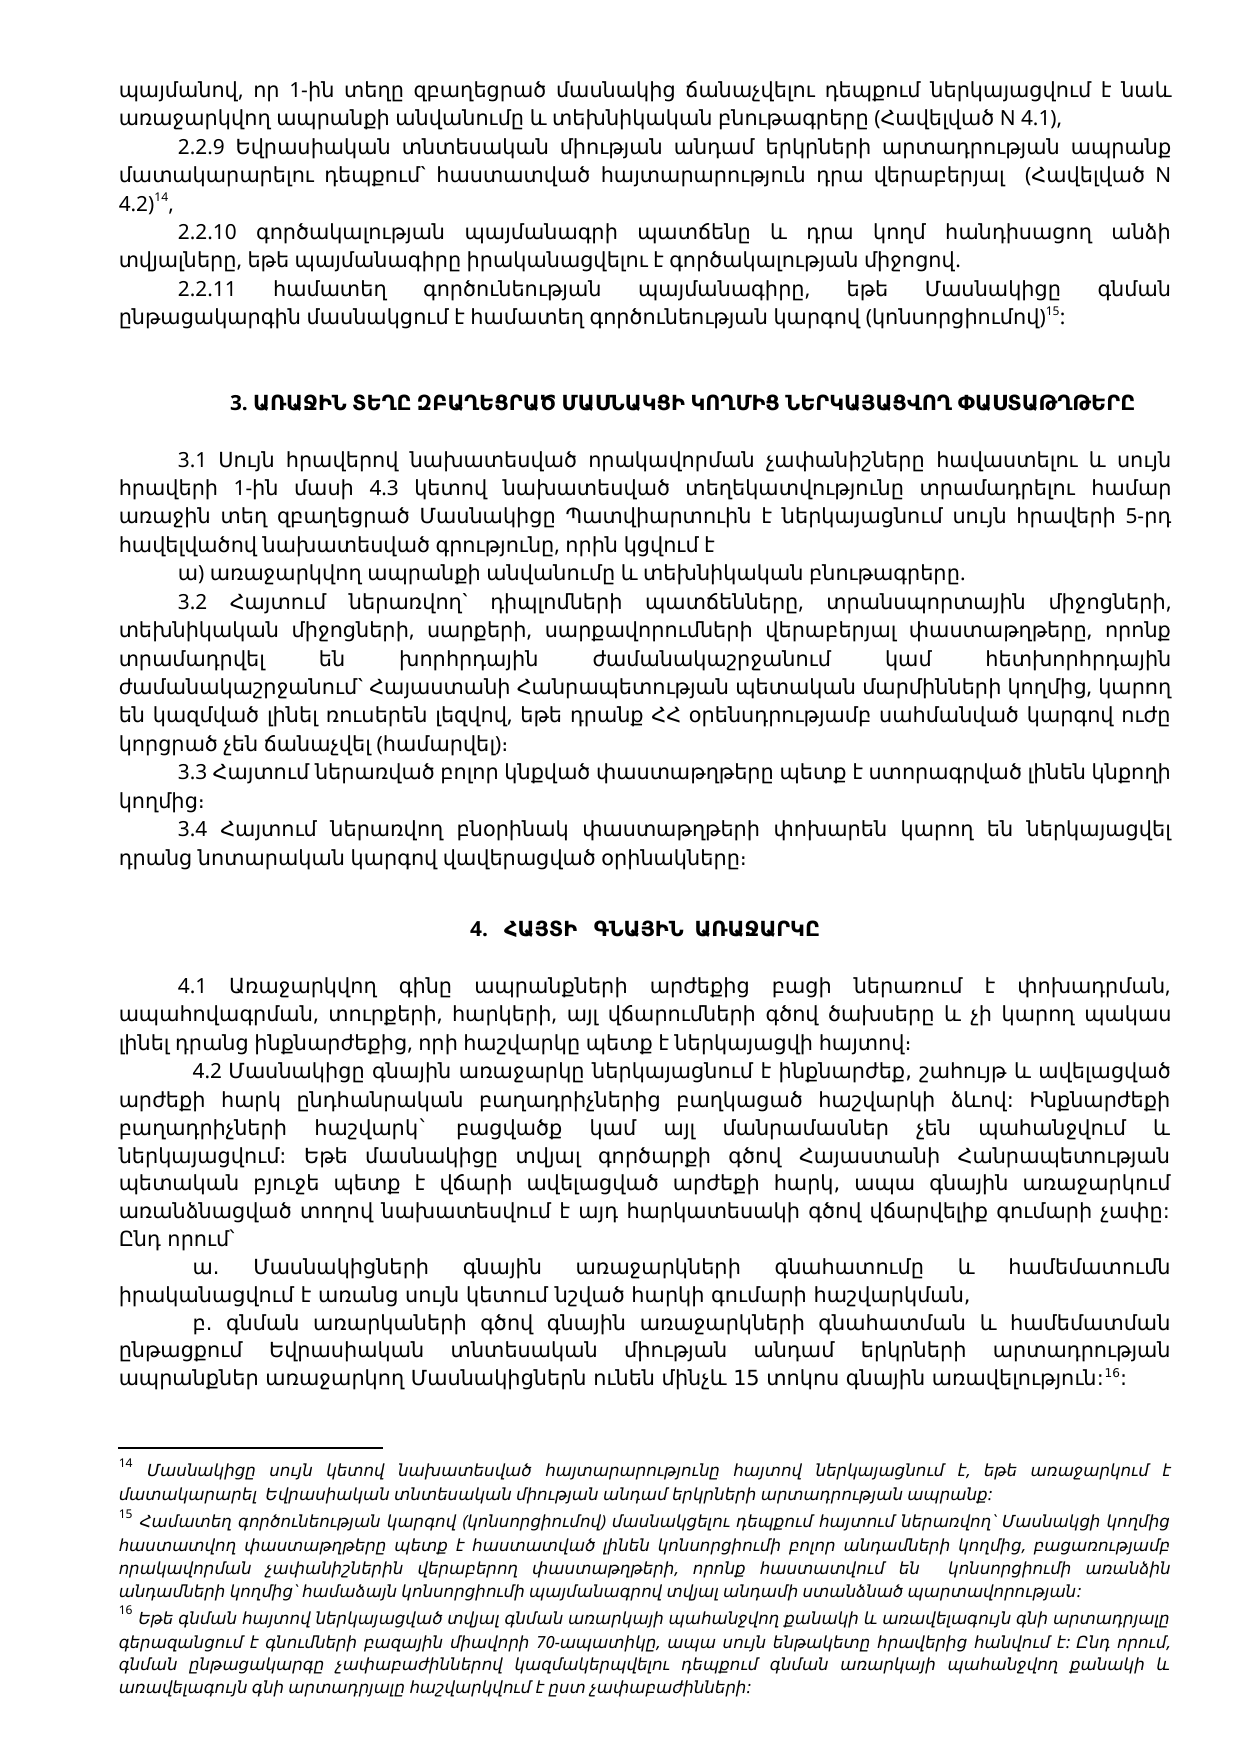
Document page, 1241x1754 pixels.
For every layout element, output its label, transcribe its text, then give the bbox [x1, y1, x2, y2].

text 2.2.9 Եվրասիական տնտեսական միության անդամ երկրների արտադրության ապրանք մատակարարելու դեպքում` հաստատված հայտարարություն դրա վերաբերյալ (Հավելված N 4.2), [118, 132, 1171, 217]
text 3. ԱՌԱՋԻՆ ՏԵՂԸ ԶԲԱՂԵՑՐԱԾ ՄԱՍՆԱԿՑԻ ԿՈՂՄԻՑ ՆԵՐԿԱՅԱՑՎՈՂ ՓԱՍՏԱԹՂԹԵՐԸ [118, 388, 1171, 416]
text 2.2.10 գործակալության պայմանագրի պատճենը և դրա կողմ հանդիսացող անձի տվյալները, եթե պայմանագիրը իրականացվելու է գործակալության միջոցով. [118, 217, 1171, 274]
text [118, 75, 1171, 132]
text 3.3 Հայտում ներառված բոլոր կնքված փաստաթղթերը պետք է ստորագրված լինեն կնքողի կողմից։ [118, 757, 1171, 814]
text 4. ՀԱՅՏԻ ԳՆԱՅԻՆ ԱՌԱՋԱՐԿԸ [118, 914, 1171, 942]
text ա) առաջարկվող ապրանքի անվանումը և տեխնիկական բնութագրերը. [118, 558, 1171, 587]
text ա. Մասնակիցների գնային առաջարկների գնահատումը և համեմատումն իրականացվում է առանց սույն կետում նշված հարկի գումարի հաշվարկման, [118, 1255, 1171, 1307]
text 3.4 Հայտում ներառվող բնօրինակ փաստաթղթերի փոխարեն կարող են ներկայացվել դրանց նոտարական կարգով վավերացված օրինակները։ [118, 814, 1171, 871]
text 4.1 Առաջարկվող գինը ապրանքների արժեքից բացի ներառում է փոխադրման, ապահովագրման, տուրքերի, հարկերի, այլ վճարումների գծով ծախսերը և չի կարող պակաս լինել դրանց ինքնարժեքից, որի հաշվարկը պետք է ներկայացվի հայտով։ [118, 971, 1171, 1056]
text բ. գնման առարկաների գծով գնային առաջարկների գնահատման և համեմատման ընթացքում Եվրասիական տնտեսական միության անդամ երկրների արտադրության ապրանքներ առաջարկող Մասնակիցներն ունեն մինչև 15 տոկոս գնային առավելություն:: [118, 1311, 1171, 1390]
text 4.2 Մասնակիցը գնային առաջարկը ներկայացնում է ինքնարժեք, շահույթ և ավելացված արժեքի հարկ ընդհանրական բաղադրիչներից բաղկացած հաշվարկի ձևով: Ինքնարժեքի բաղադրիչների հաշվարկ` բացվածք կամ այլ մանրամասներ չեն պահանջվում և ներկայացվում: Եթե մասնակիցը տվյալ գործարքի գծով Հայաստանի Հանրապետության պետական բյուջե պետք է վճարի ավելացված արժեքի հարկ, ապա գնային առաջարկում առանձնացված տողով նախատեսվում է այդ հարկատեսակի գծով վճարվելիք գումարի չափը: Ընդ որում՝ [118, 1056, 1171, 1251]
text 2.2.11 համատեղ գործունեության պայմանագիրը, եթե Մասնակիցը գնման ընթացակարգին մասնակցում է համատեղ գործունեության կարգով (կոնսորցիումով): [118, 274, 1171, 331]
text 3.2 Հայտում ներառվող` դիպլոմների պատճենները, տրանսպորտային միջոցների, տեխնիկական միջոցների, սարքերի, սարքավորումների վերաբերյալ փաստաթղթերը, որոնք տրամադրվել են խորհրդային ժամանակաշրջանում կամ հետխորհրդային ժամանակաշրջանում` Հայաստանի Հանրապետության պետական մարմինների կողմից, կարող են կազմված լինել ռուսերեն լեզվով, եթե դրանք ՀՀ օրենսդրությամբ սահմանված կարգով ուժը կորցրած չեն ճանաչվել (համարվել)։ [118, 587, 1171, 757]
text 3.1 Սույն հրավերով նախատեսված որակավորման չափանիշները հավաստելու և սույն հրավերի 1-ին մասի 4.3 կետով նախատեսված տեղեկատվությունը տրամադրելու համար առաջին տեղ զբաղեցրած Մասնակիցը Պատվիարտուին է ներկայացնում սույն հրավերի 5-րդ հավելվածով նախատեսված գրությունը, որին կցվում է [118, 445, 1171, 558]
